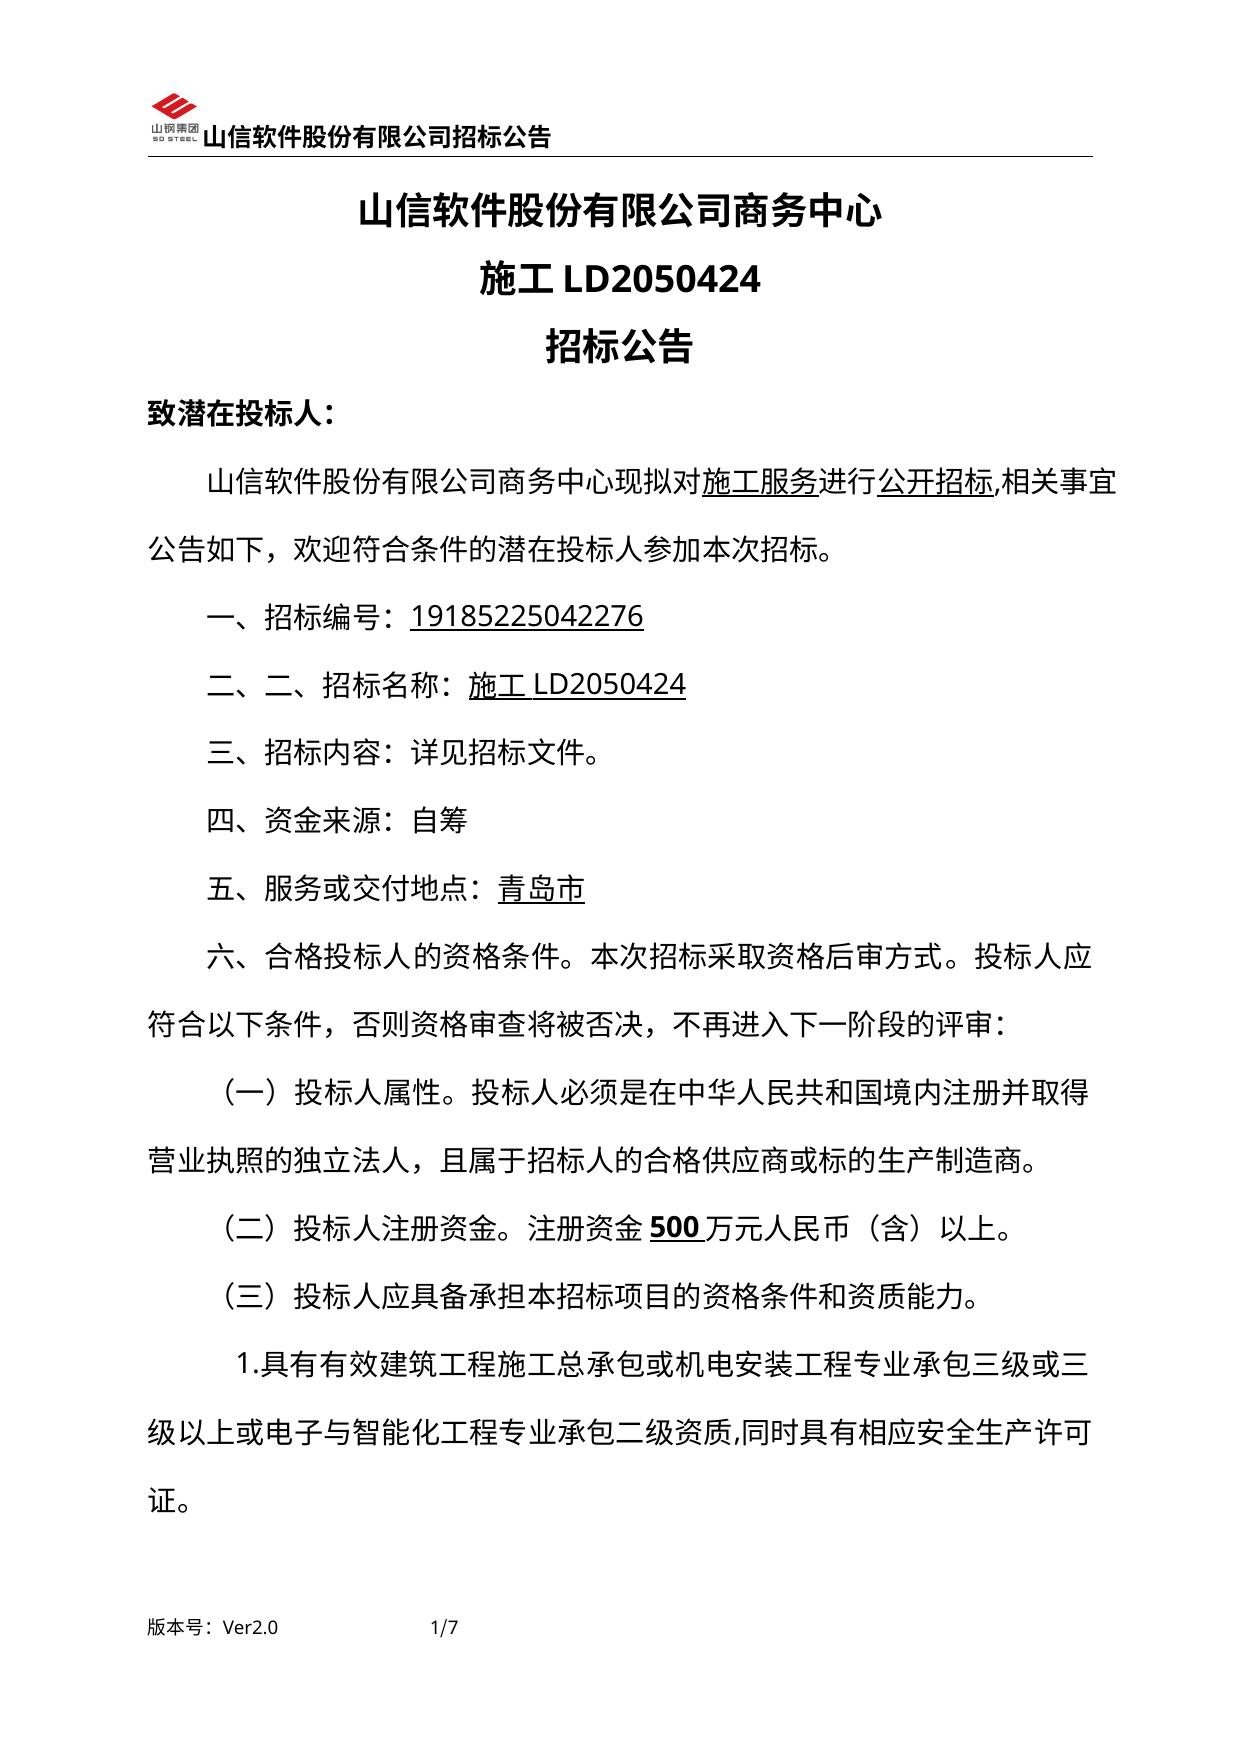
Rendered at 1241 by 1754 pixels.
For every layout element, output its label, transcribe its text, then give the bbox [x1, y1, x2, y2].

text 1.具有有效建筑工程施工总承包或机电安装工程专业承包三级或三级以上或电子与智能化工程专业承包二级资质,同时具有相应安全生产许可证。 [148, 1328, 1093, 1532]
text 山信软件股份有限公司商务中心现拟对施工服务进行公开招标,相关事宜公告如下，欢迎符合条件的潜在投标人参加本次招标。 [148, 446, 1137, 581]
text （二）投标人注册资金。注册资金500万元人民币（含）以上。 [148, 1193, 1093, 1261]
list 二、招标名称：施工LD2050424 [148, 649, 1093, 717]
text （三）投标人应具备承担本招标项目的资格条件和资质能力。 [148, 1261, 1093, 1328]
text 招标公告 [148, 310, 1093, 378]
text （一）投标人属性。投标人必须是在中华人民共和国境内注册并取得营业执照的独立法人，且属于招标人的合格供应商或标的生产制造商。 [148, 1057, 1093, 1193]
text 五、服务或交付地点：青岛市 [148, 853, 1093, 921]
text 山信软件股份有限公司商务中心 [148, 174, 1093, 242]
text 三、招标内容：详见招标文件。 [148, 717, 1093, 785]
list 招标编号：19185225042276 [148, 581, 1093, 649]
text 致潜在投标人： [148, 378, 1093, 446]
text 六、合格投标人的资格条件。本次招标采取资格后审方式。投标人应符合以下条件，否则资格审查将被否决，不再进入下一阶段的评审： [148, 921, 1093, 1057]
text 四、资金来源：自筹 [148, 785, 1093, 853]
text 施工LD2050424 [148, 242, 1093, 310]
